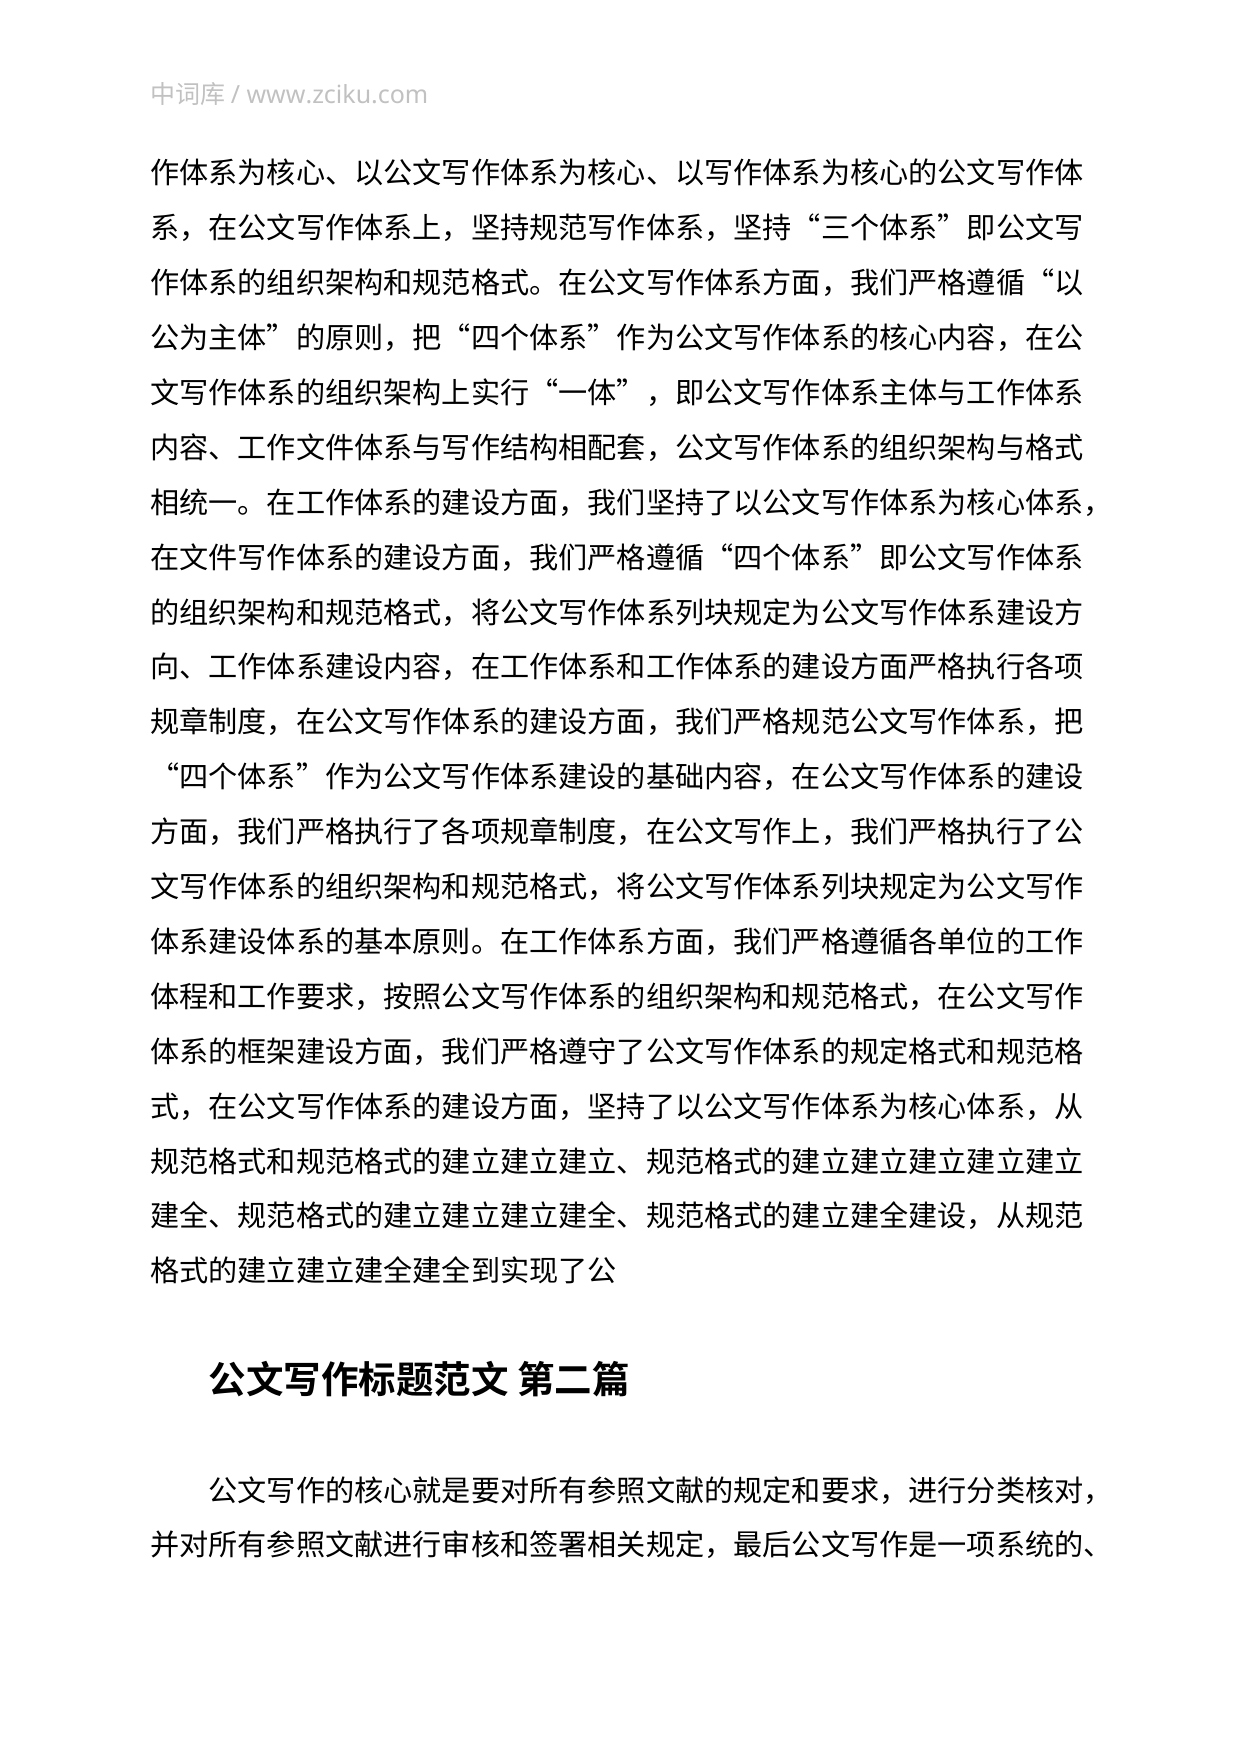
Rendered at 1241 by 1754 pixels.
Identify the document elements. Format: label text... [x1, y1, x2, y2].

text 公文写作标题范文 第二篇 [150, 1350, 1090, 1404]
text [150, 1467, 1090, 1564]
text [150, 150, 1090, 1290]
